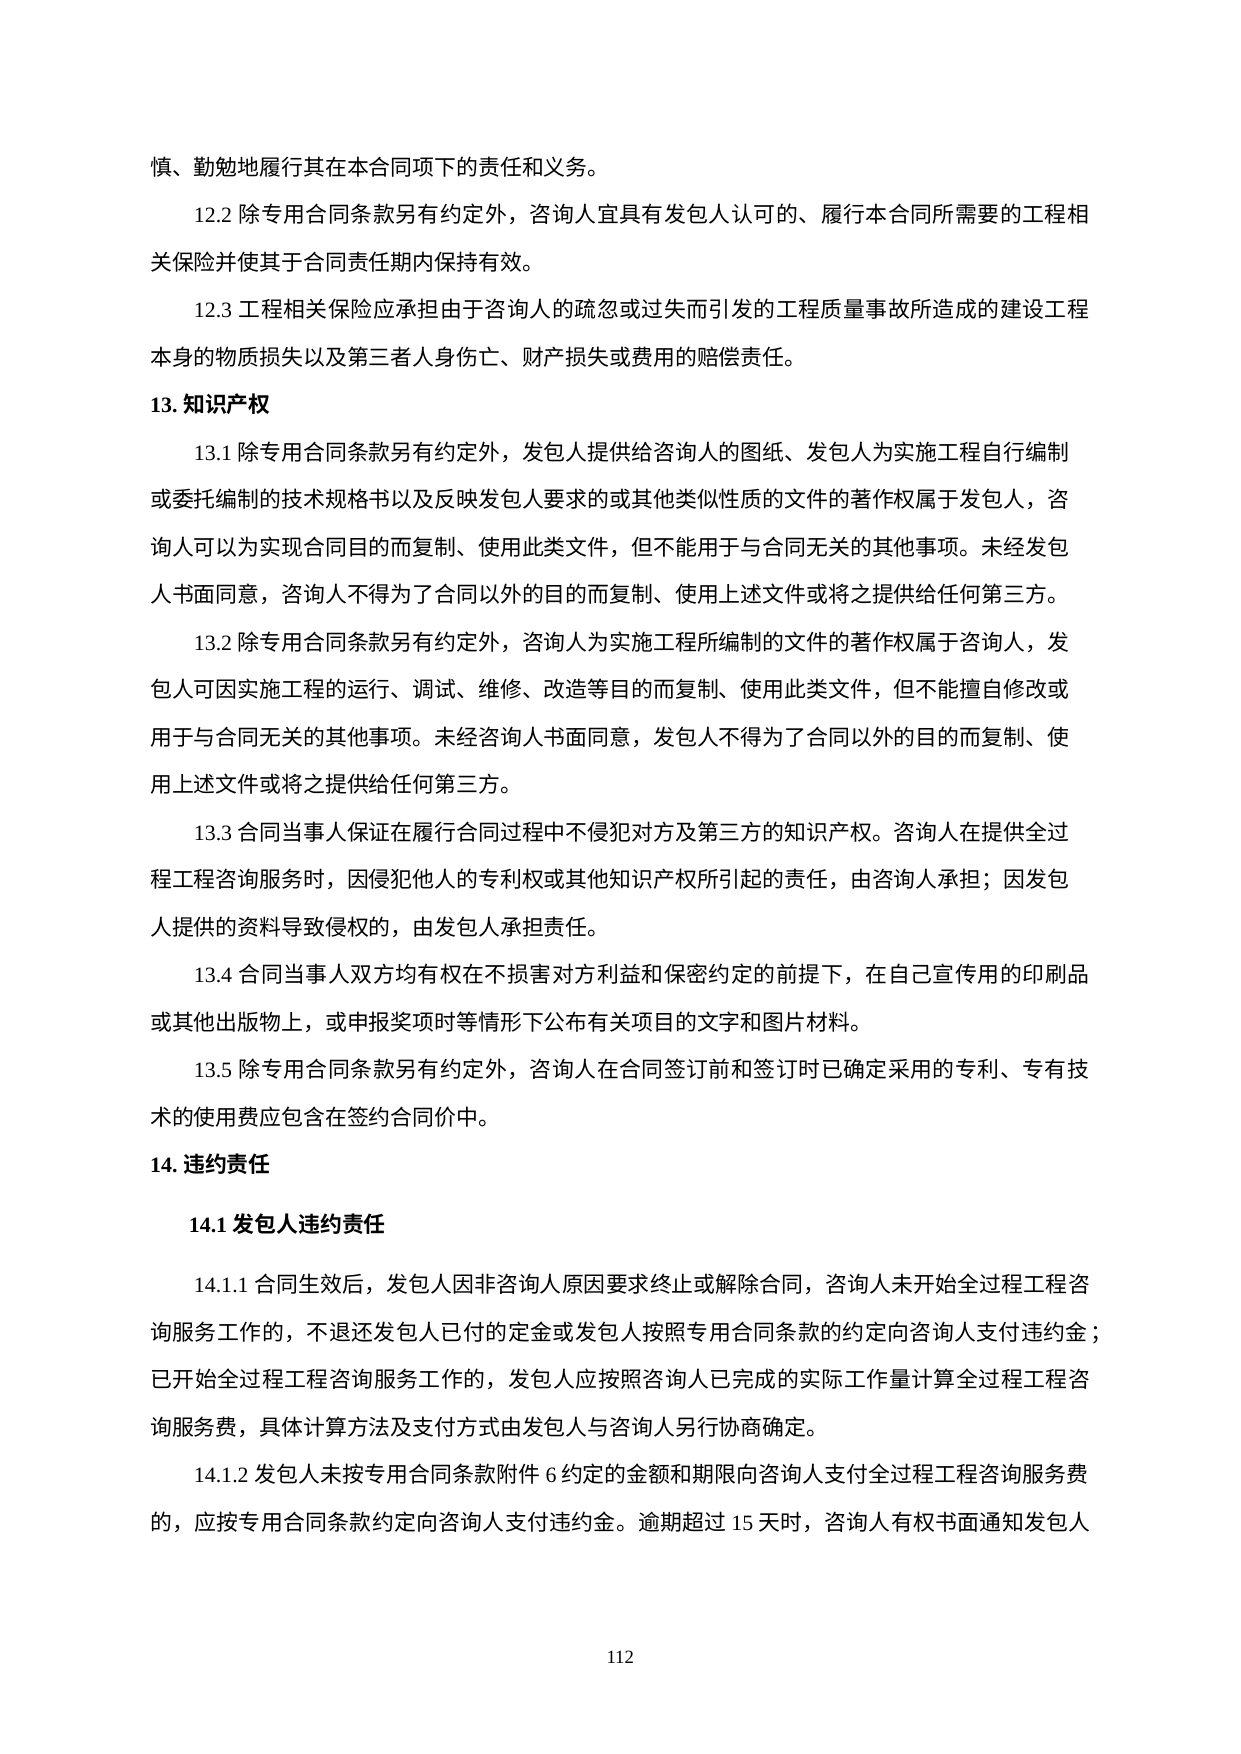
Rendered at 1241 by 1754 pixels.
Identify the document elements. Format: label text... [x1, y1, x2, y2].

text 13.2 除专用合同条款另有约定外，咨询人为实施工程所编制的文件的著作权属于咨询人，发包人可因实施工程的运行、调试、维修、改造等目的而复制、使用此类文件，但不能擅自修改或用于与合同无关的其他事项。未经咨询人书面同意，发包人不得为了合同以外的目的而复制、使用上述文件或将之提供给任何第三方。 [150, 625, 1090, 799]
text 14.1.1 合同生效后，发包人因非咨询人原因要求终止或解除合同，咨询人未开始全过程工程咨询服务工作的，不退还发包人已付的定金或发包人按照专用合同条款的约定向咨询人支付违约金；已开始全过程工程咨询服务工作的，发包人应按照咨询人已完成的实际工作量计算全过程工程咨询服务费，具体计算方法及支付方式由发包人与咨询人另行协商确定。 [150, 1267, 1090, 1442]
text 13.4 合同当事人双方均有权在不损害对方利益和保密约定的前提下，在自己宣传用的印刷品或其他出版物上，或申报奖项时等情形下公布有关项目的文字和图片材料。 [150, 957, 1090, 1037]
subtitle 14.1 发包人违约责任 [150, 1207, 1090, 1239]
text 12.3 工程相关保险应承担由于咨询人的疏忽或过失而引发的工程质量事故所造成的建设工程本身的物质损失以及第三者人身伤亡、财产损失或费用的赔偿责任。 [150, 292, 1090, 372]
subtitle 14. 违约责任 [150, 1147, 1090, 1179]
text 13.3 合同当事人保证在履行合同过程中不侵犯对方及第三方的知识产权。咨询人在提供全过程工程咨询服务时，因侵犯他人的专利权或其他知识产权所引起的责任，由咨询人承担；因发包人提供的资料导致侵权的，由发包人承担责任。 [150, 815, 1090, 942]
subtitle 13. 知识产权 [150, 387, 1090, 419]
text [150, 150, 1090, 182]
text 13.1 除专用合同条款另有约定外，发包人提供给咨询人的图纸、发包人为实施工程自行编制或委托编制的技术规格书以及反映发包人要求的或其他类似性质的文件的著作权属于发包人，咨询人可以为实现合同目的而复制、使用此类文件，但不能用于与合同无关的其他事项。未经发包人书面同意，咨询人不得为了合同以外的目的而复制、使用上述文件或将之提供给任何第三方。 [150, 435, 1090, 609]
text 13.5 除专用合同条款另有约定外，咨询人在合同签订前和签订时已确定采用的专利、专有技术的使用费应包含在签约合同价中。 [150, 1052, 1090, 1132]
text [150, 1457, 1090, 1537]
text 12.2 除专用合同条款另有约定外，咨询人宜具有发包人认可的、履行本合同所需要的工程相关保险并使其于合同责任期内保持有效。 [150, 197, 1090, 277]
